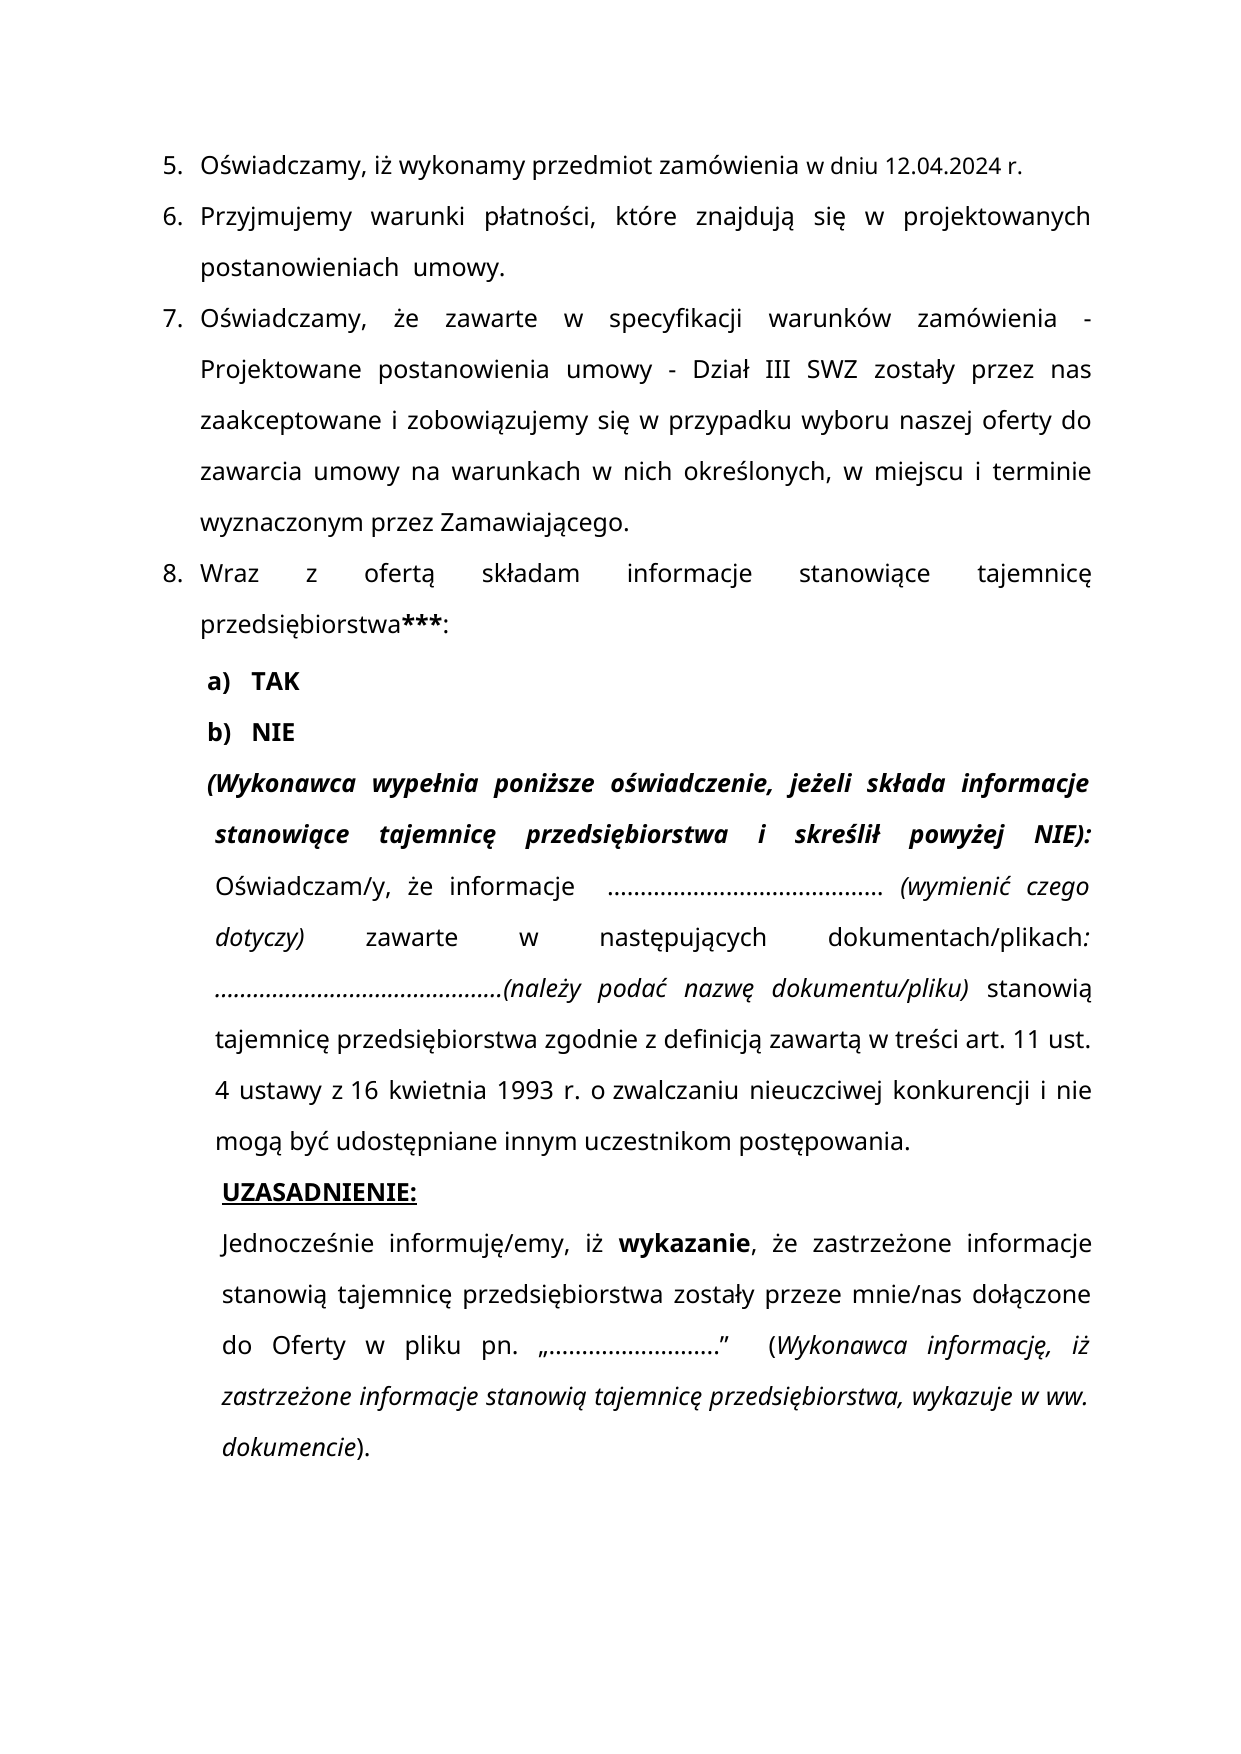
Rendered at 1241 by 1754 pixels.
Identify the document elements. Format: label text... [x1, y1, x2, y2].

list TAK [207, 664, 1092, 698]
list Przyjmujemy warunki płatności, które znajdują się w projektowanych postanowieniach umowy. [162, 199, 1092, 284]
list NIE [207, 715, 1092, 749]
list Oświadczamy, iż wykonamy przedmiot zamówienia w dniu 12.04.2024 r. [162, 148, 1092, 182]
text UZASADNIENIE: [222, 1174, 1092, 1208]
text (Wykonawca wypełnia poniższe oświadczenie, jeżeli składa informacje stanowiące tajemnicę przedsiębiorstwa i skreślił powyżej NIE): Oświadczam/y, że informacje …………………………………… (wymienić czego dotyczy) zawarte w następujących dokumentach/plikach:………………………………………(należy podać nazwę dokumentu/pliku) stanowią tajemnicę przedsiębiorstwa zgodnie z definicją zawartą w treści art. 11 ust. 4 ustawy z 16 kwietnia 1993 r. o zwalczaniu nieuczciwej konkurencji i nie mogą być udostępniane innym uczestnikom postępowania. [207, 766, 1092, 1157]
list Oświadczamy, że zawarte w specyfikacji warunków zamówienia - Projektowane postanowienia umowy - Dział III SWZ zostały przez nas zaakceptowane i zobowiązujemy się w przypadku wyboru naszej oferty do zawarcia umowy na warunkach w nich określonych, w miejscu i terminie wyznaczonym przez Zamawiającego. [162, 301, 1092, 539]
list Wraz z ofertą składam informacje stanowiące tajemnicę przedsiębiorstwa***: [162, 556, 1092, 641]
text Jednocześnie informuję/emy, iż wykazanie, że zastrzeżone informacje stanowią tajemnicę przedsiębiorstwa zostały przeze mnie/nas dołączone do Oferty w pliku pn. „……………………..” (Wykonawca informację, iż zastrzeżone informacje stanowią tajemnicę przedsiębiorstwa, wykazuje w ww. dokumencie). [222, 1226, 1092, 1464]
